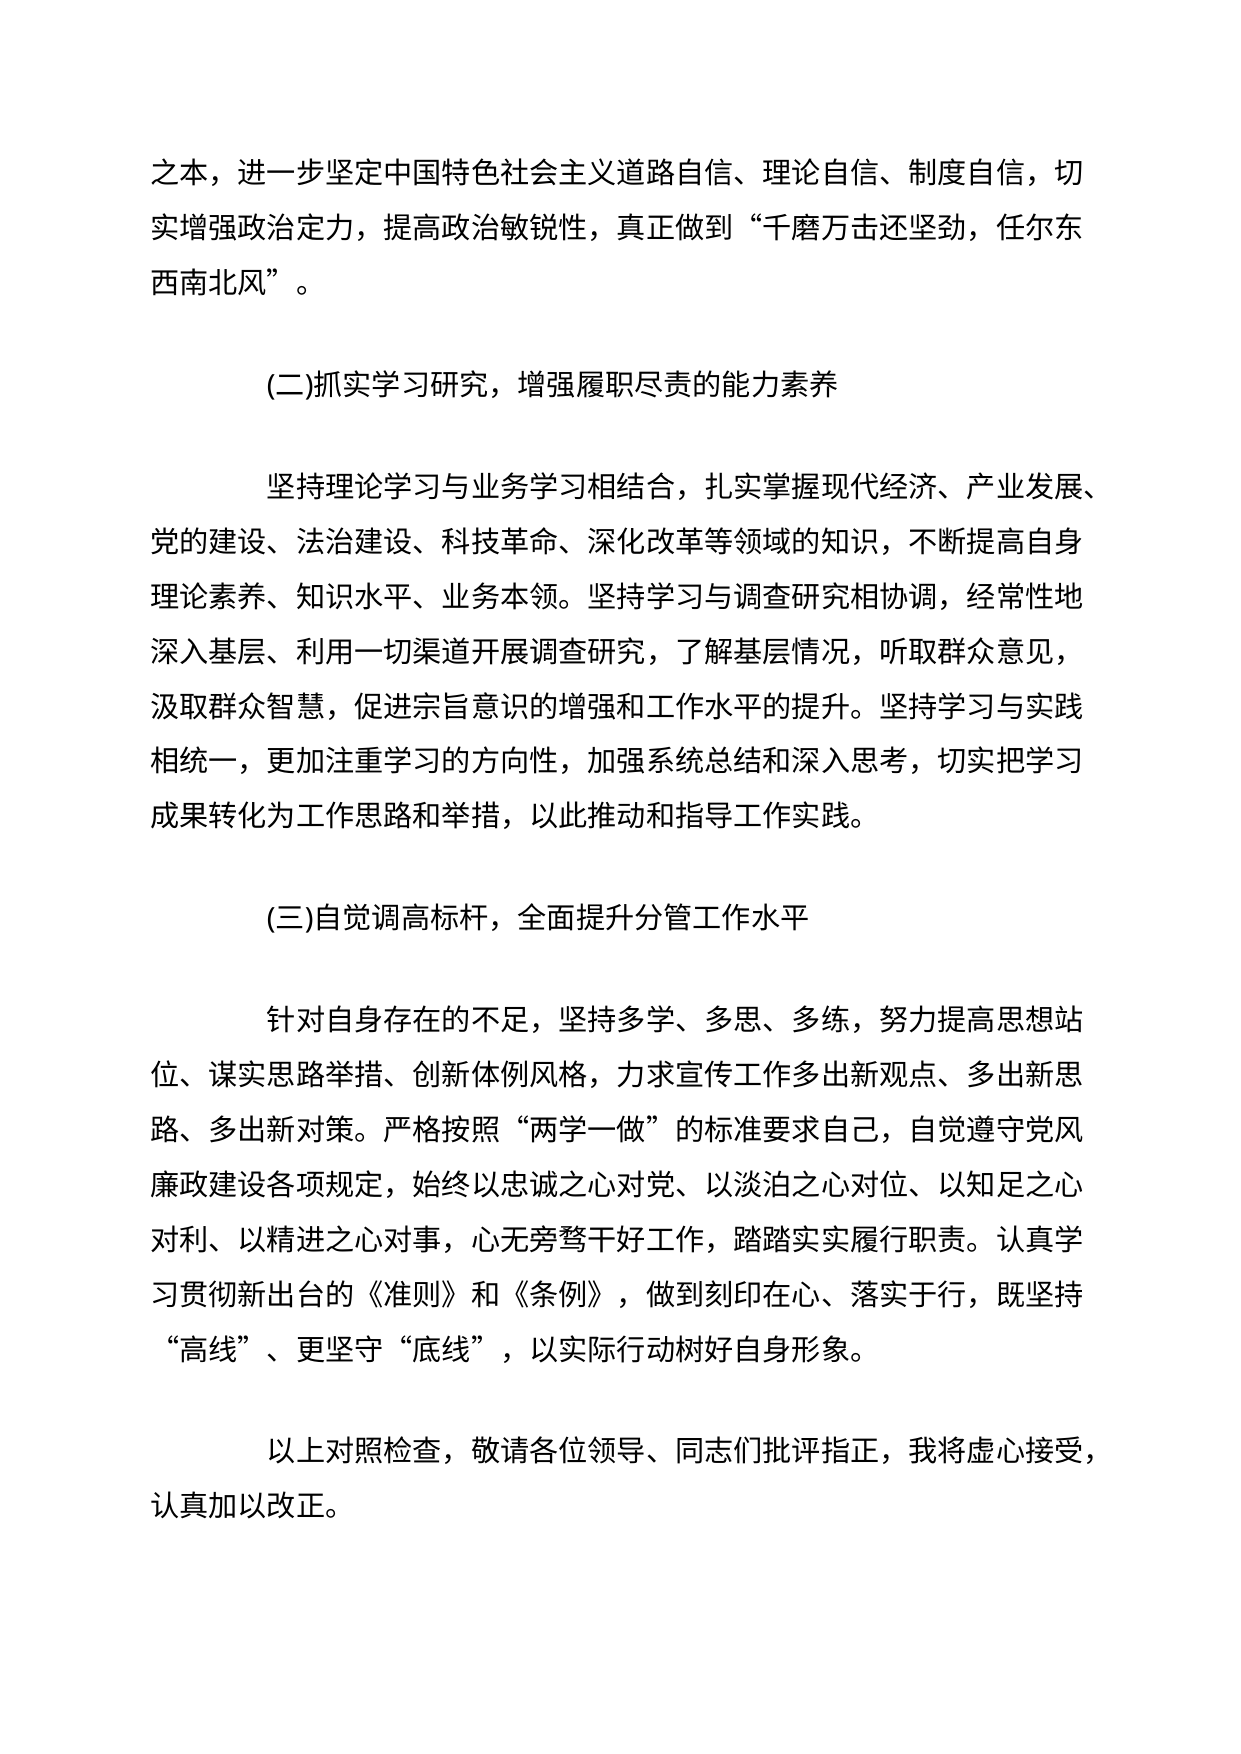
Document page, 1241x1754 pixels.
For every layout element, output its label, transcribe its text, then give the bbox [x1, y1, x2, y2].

text 针对自身存在的不足，坚持多学、多思、多练，努力提高思想站位、谋实思路举措、创新体例风格，力求宣传工作多出新观点、多出新思路、多出新对策。严格按照“两学一做”的标准要求自己，自觉遵守党风廉政建设各项规定，始终以忠诚之心对党、以淡泊之心对位、以知足之心对利、以精进之心对事，心无旁骛干好工作，踏踏实实履行职责。认真学习贯彻新出台的《准则》和《条例》，做到刻印在心、落实于行，既坚持“高线”、更坚守“底线”，以实际行动树好自身形象。 [150, 997, 1090, 1368]
text 坚持理论学习与业务学习相结合，扎实掌握现代经济、产业发展、党的建设、法治建设、科技革命、深化改革等领域的知识，不断提高自身理论素养、知识水平、业务本领。坚持学习与调查研究相协调，经常性地深入基层、利用一切渠道开展调查研究，了解基层情况，听取群众意见，汲取群众智慧，促进宗旨意识的增强和工作水平的提升。坚持学习与实践相统一，更加注重学习的方向性，加强系统总结和深入思考，切实把学习成果转化为工作思路和举措，以此推动和指导工作实践。 [150, 463, 1090, 835]
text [150, 150, 1090, 302]
text 以上对照检查，敬请各位领导、同志们批评指正，我将虚心接受，认真加以改正。 [150, 1428, 1090, 1525]
text (二)抓实学习研究，增强履职尽责的能力素养 [150, 362, 1090, 404]
text (三)自觉调高标杆，全面提升分管工作水平 [150, 895, 1090, 937]
